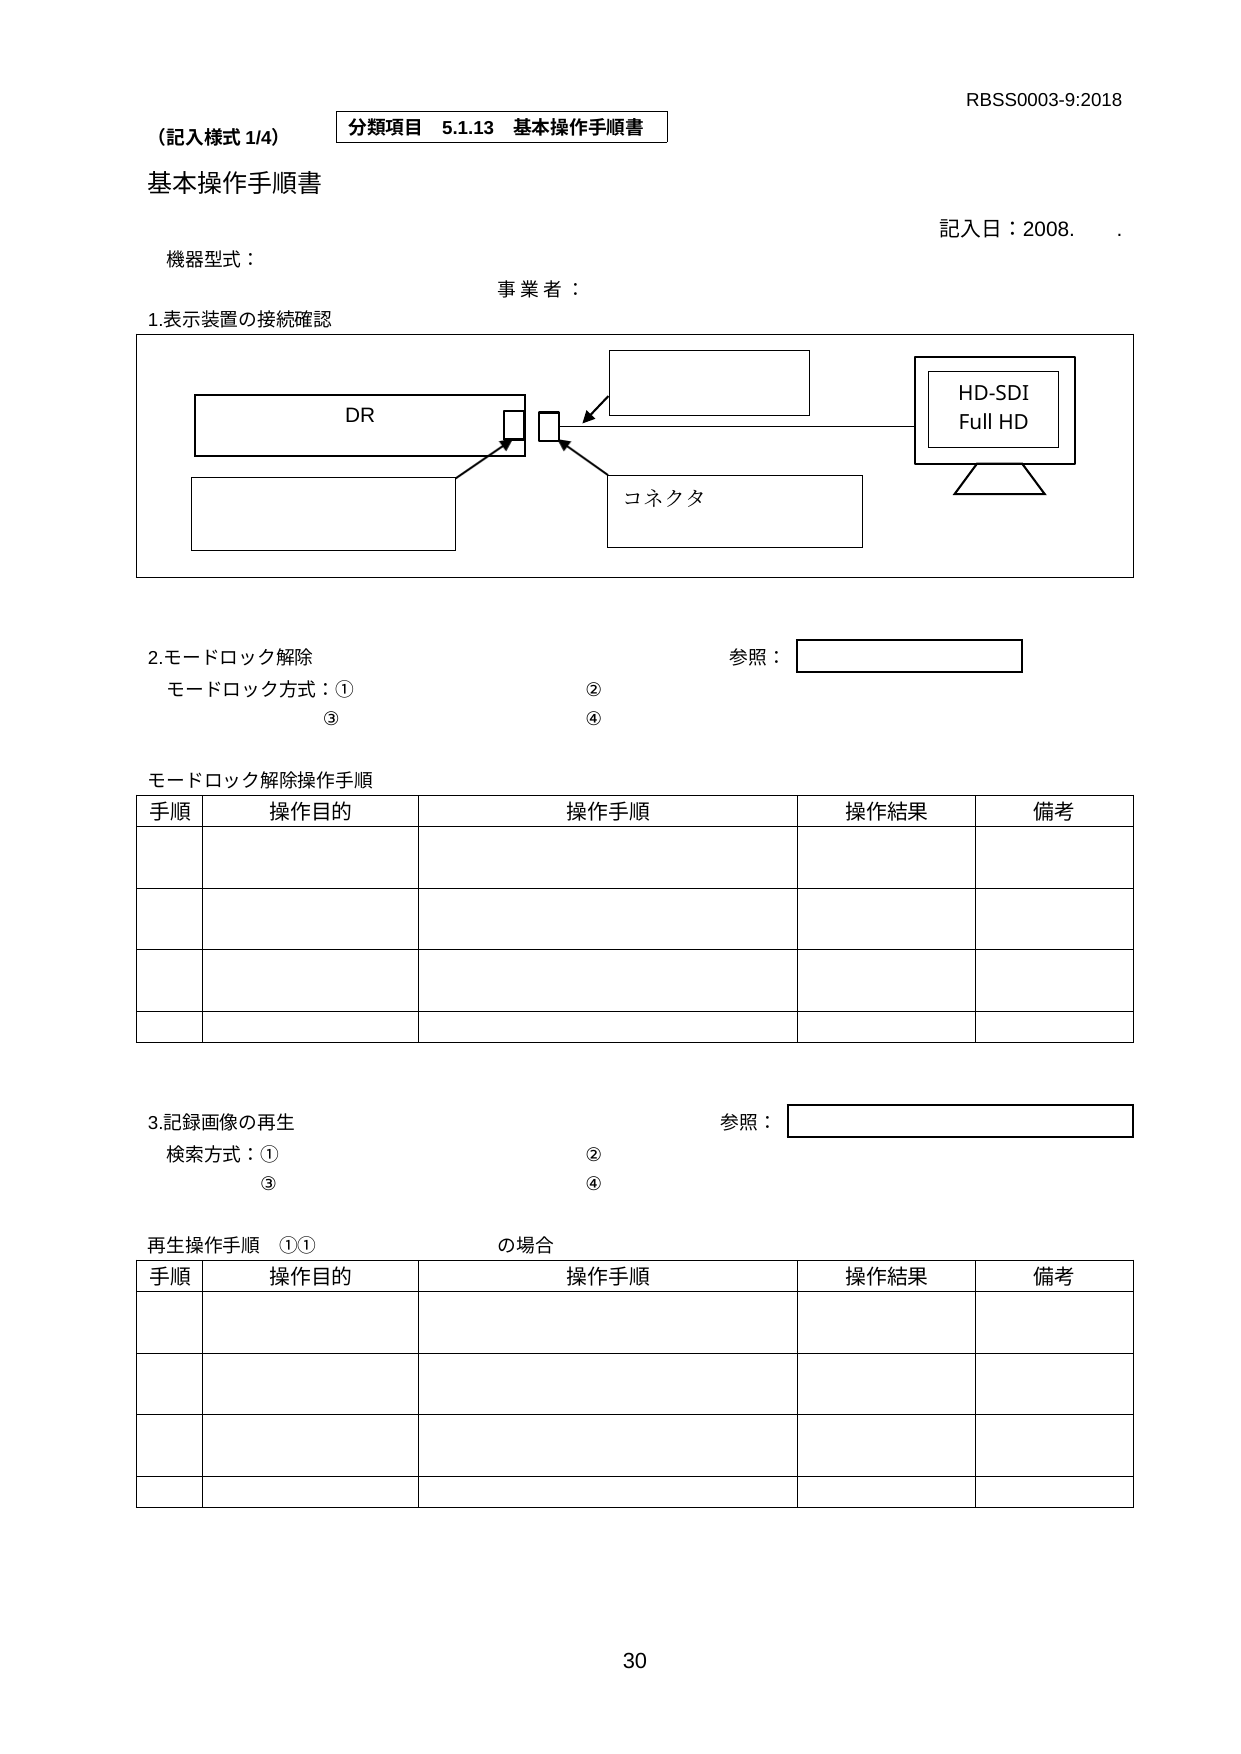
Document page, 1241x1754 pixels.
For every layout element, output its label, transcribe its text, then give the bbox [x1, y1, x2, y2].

table_cell [976, 827, 1133, 887]
table_cell [976, 1354, 1133, 1414]
table_cell [203, 1012, 418, 1042]
table_header 2.モードロック解除 [136, 639, 421, 671]
table_cell [203, 950, 418, 1011]
table_header 操作手順 [419, 796, 797, 826]
table_header 手順 [137, 1261, 202, 1291]
table_cell [137, 1292, 202, 1353]
table_cell [976, 1477, 1133, 1507]
table_cell [976, 1012, 1133, 1042]
table_cell [419, 1292, 797, 1353]
table_cell [798, 1012, 975, 1042]
table_cell [419, 1415, 797, 1476]
table_header 参照： [421, 639, 796, 671]
table_cell [976, 1292, 1133, 1353]
table_header [798, 641, 1021, 671]
table_cell [137, 1415, 202, 1476]
table_header 操作結果 [798, 796, 975, 826]
table_cell [419, 1477, 797, 1507]
table_header 手順 [137, 796, 202, 826]
text モードロック解除操作手順 [148, 764, 1122, 794]
table_cell [203, 1477, 418, 1507]
table_header [789, 1106, 1132, 1136]
text 検索方式：① ② [148, 1138, 1122, 1169]
table_header 操作結果 [798, 1261, 975, 1291]
text 基本操作手順書 [148, 152, 1122, 212]
table_cell [798, 1477, 975, 1507]
table_cell [203, 1292, 418, 1353]
table_cell [203, 889, 418, 949]
table_header 操作目的 [203, 1261, 418, 1291]
table_header 3.記録画像の再生 [136, 1104, 417, 1136]
table_cell [798, 1292, 975, 1353]
table_cell [798, 1354, 975, 1414]
table_cell [419, 1354, 797, 1414]
text （記入様式1/4） [148, 121, 1122, 152]
table_cell [798, 950, 975, 1011]
text ③ ④ [148, 1169, 1122, 1199]
text 1.表示装置の接続確認 [148, 303, 1122, 333]
table_cell [798, 827, 975, 887]
text 記入日：2008. . [148, 212, 1122, 243]
table_cell [976, 950, 1133, 1011]
text モードロック方式：① ② [148, 673, 1122, 703]
table_header 備考 [976, 1261, 1133, 1291]
table_cell [137, 1477, 202, 1507]
text 機器型式： [148, 243, 1122, 273]
text 事 業 者 ： [410, 273, 1122, 303]
table_cell [137, 1354, 202, 1414]
table_cell [419, 827, 797, 887]
table_cell [976, 1415, 1133, 1476]
table_cell [419, 889, 797, 949]
table_cell [137, 889, 202, 949]
table_cell [137, 950, 202, 1011]
table_cell [419, 1012, 797, 1042]
table_cell [798, 889, 975, 949]
text 再生操作手順 ①① の場合 [148, 1229, 1122, 1259]
table_cell [203, 1415, 418, 1476]
table_cell [137, 827, 202, 887]
table_cell [798, 1415, 975, 1476]
table_header 備考 [976, 796, 1133, 826]
table_cell [419, 950, 797, 1011]
text ③ ④ [148, 703, 1122, 734]
table_cell [137, 1012, 202, 1042]
table_cell [203, 827, 418, 887]
table_cell [976, 889, 1133, 949]
table_header 参照： [417, 1104, 787, 1136]
table_header 操作目的 [203, 796, 418, 826]
table_cell [203, 1354, 418, 1414]
table_header 操作手順 [419, 1261, 797, 1291]
table_header [137, 335, 1133, 577]
